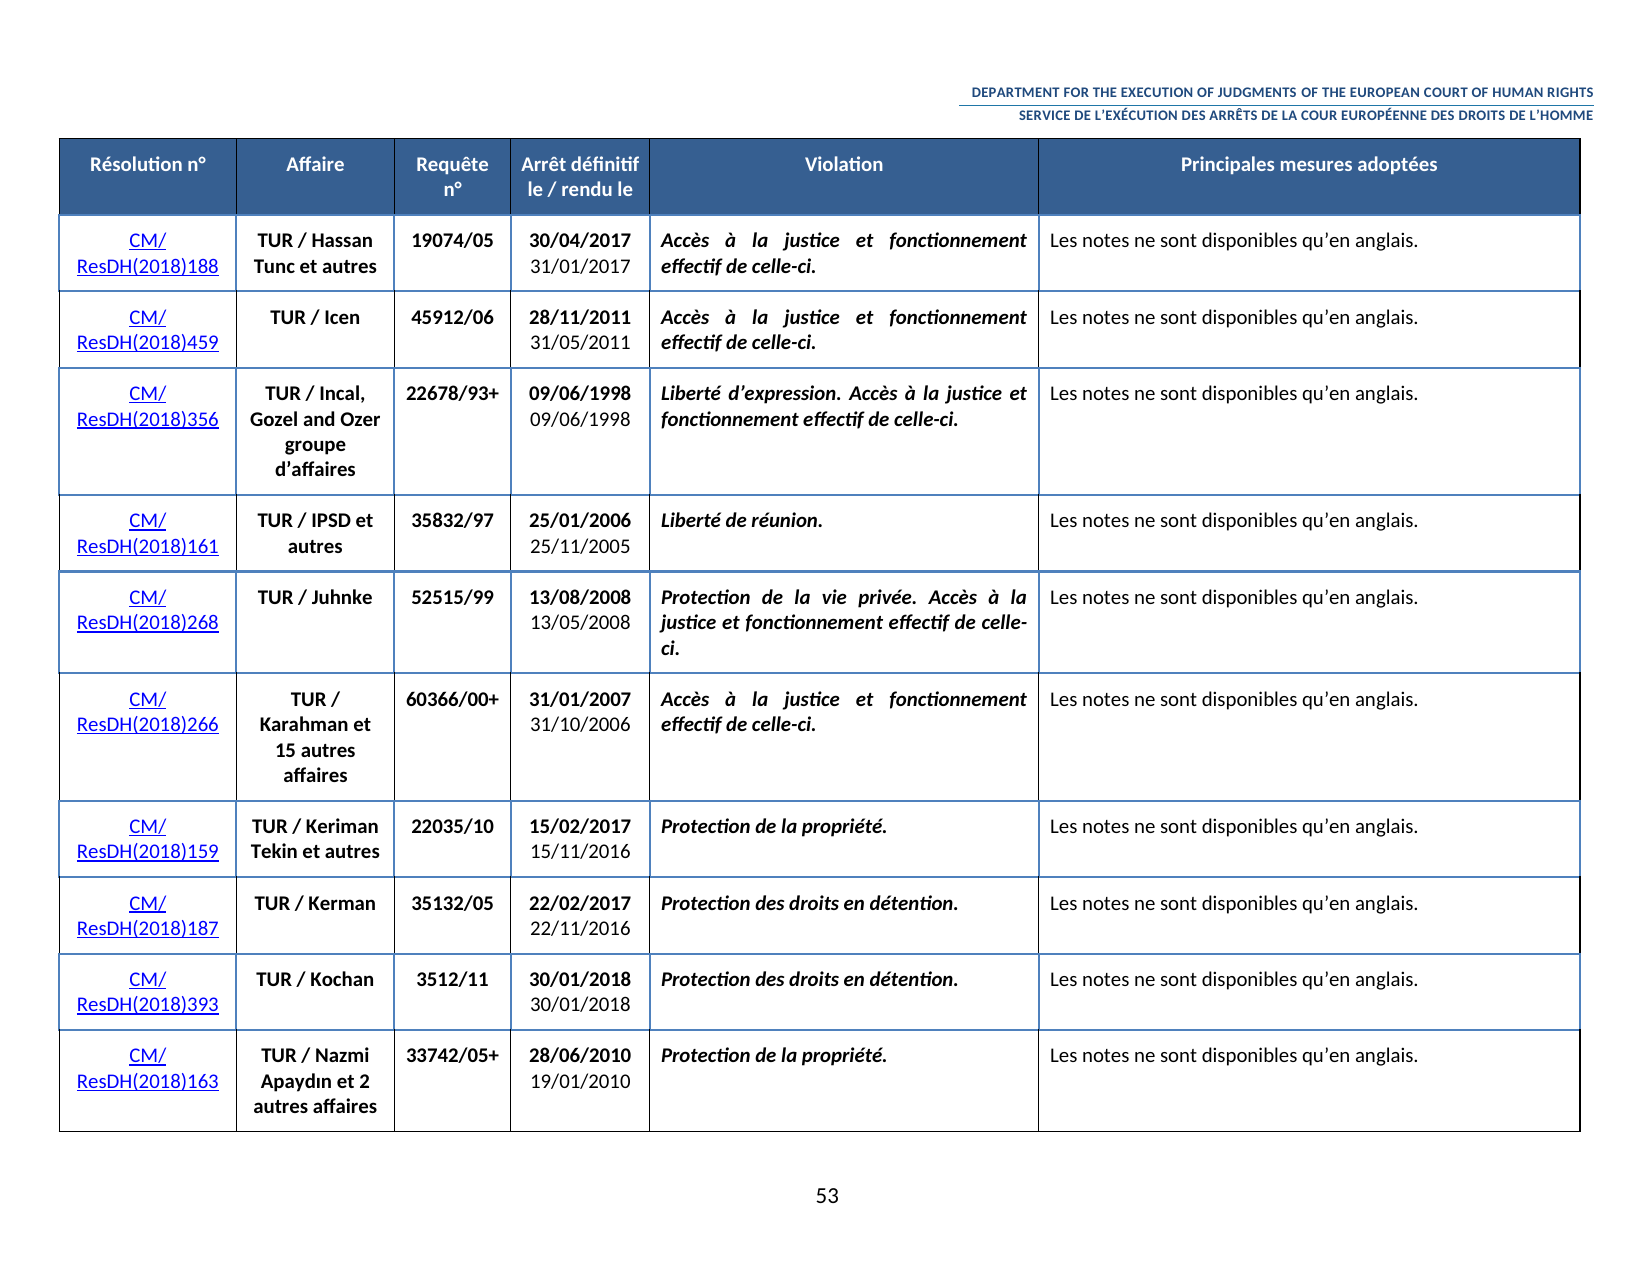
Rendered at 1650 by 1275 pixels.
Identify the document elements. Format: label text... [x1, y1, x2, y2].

table_cell Les notes ne sont disponibles qu’en anglais. [1040, 573, 1579, 672]
table_cell TUR / Hassan Tunc et autres [238, 217, 392, 289]
table_cell 28/06/2010 19/01/2010 [511, 1031, 649, 1131]
table_cell 13/08/2008 13/05/2008 [512, 573, 649, 672]
table_cell TUR / Juhnke [237, 573, 393, 672]
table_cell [1039, 1031, 1579, 1131]
table_cell CM/ResDH(2018)159 [60, 802, 235, 876]
table_cell CM/ResDH(2018)459 [60, 292, 236, 367]
table_cell Les notes ne sont disponibles qu’en anglais. [1040, 369, 1579, 494]
table_cell TUR / Karahman et 15 autres affaires [237, 674, 394, 799]
table_cell CM/ResDH(2018)163 [60, 1031, 236, 1131]
table_cell CM/ResDH(2018)356 [60, 369, 235, 494]
table_header Principales mesures adoptées [1039, 139, 1579, 214]
table_cell 45912/06 [395, 292, 510, 367]
table_cell 28/11/2011 31/05/2011 [511, 292, 649, 367]
table_cell 19074/05 [395, 216, 510, 290]
table_cell CM/ResDH(2018)266 [60, 674, 236, 799]
table_cell 15/02/2017 15/11/2016 [512, 802, 649, 876]
table_cell 09/06/1998 09/06/1998 [512, 369, 649, 494]
table_cell Accès à la justice et fonctionnement effectif de celle-ci. [651, 216, 1038, 290]
table_cell TUR / Icen [237, 292, 394, 367]
table_cell CM/ResDH(2018)161 [60, 496, 236, 570]
table_header Résolution n° [60, 139, 236, 214]
table_cell 3512/11 [395, 955, 510, 1029]
table_cell CM/ResDH(2018)188 [60, 216, 235, 290]
table_cell TUR / Nazmi Apaydın et 2 autres affaires [237, 1031, 394, 1131]
table_cell 25/01/2006 25/11/2005 [511, 496, 649, 570]
table_cell TUR / Incal, Gozel and Ozer groupe d’affaires [237, 369, 393, 494]
table_cell Les notes ne sont disponibles qu’en anglais. [1040, 802, 1579, 876]
table_cell 30/01/2018 30/01/2018 [512, 955, 649, 1029]
table_cell Les notes ne sont disponibles qu’en anglais. [1039, 878, 1579, 952]
table_cell Accès à la justice et fonctionnement effectif de celle-ci. [650, 674, 1038, 799]
table_cell 35132/05 [395, 878, 510, 952]
table_cell 22678/93+ [395, 369, 510, 494]
table_cell 33742/05+ [395, 1031, 510, 1131]
table_header Violation [650, 139, 1038, 214]
table_cell Les notes ne sont disponibles qu’en anglais. [1039, 292, 1579, 367]
table_cell 30/04/2017 31/01/2017 [512, 216, 649, 290]
table_cell Protection de la vie privée. Accès à la justice et fonctionnement effectif de celle-ci. [651, 573, 1038, 672]
table_cell Protection des droits en détention. [651, 955, 1038, 1029]
table_cell 22035/10 [395, 802, 510, 876]
table_header Affaire [237, 139, 394, 214]
table_cell Protection de la propriété. [650, 1031, 1038, 1131]
table_cell Les notes ne sont disponibles qu’en anglais. [1039, 674, 1579, 799]
table_cell TUR / IPSD et autres [237, 496, 394, 570]
table_cell 35832/97 [395, 496, 510, 570]
table_cell CM/ResDH(2018)268 [60, 573, 235, 672]
table_cell Les notes ne sont disponibles qu’en anglais. [1040, 955, 1579, 1029]
table_cell Liberté de réunion. [650, 496, 1038, 570]
table_cell Accès à la justice et fonctionnement effectif de celle-ci. [650, 292, 1038, 367]
table_cell TUR / Keriman Tekin et autres [237, 802, 393, 876]
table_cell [1040, 216, 1579, 290]
table_cell CM/ResDH(2018)187 [60, 878, 236, 952]
table_cell 22/02/2017 22/11/2016 [511, 878, 649, 952]
table_cell CM/ResDH(2018)393 [60, 955, 235, 1029]
table_cell TUR / Kerman [237, 878, 394, 952]
table_header Arrêt définitif le / rendu le [511, 139, 649, 214]
table_cell Protection de la propriété. [651, 802, 1038, 876]
table_cell 31/01/2007 31/10/2006 [511, 674, 649, 799]
table_cell Liberté d’expression. Accès à la justice et fonctionnement effectif de celle-ci. [651, 369, 1038, 494]
table_cell Les notes ne sont disponibles qu’en anglais. [1039, 496, 1579, 570]
table_cell 60366/00+ [395, 674, 510, 799]
table_cell 52515/99 [395, 573, 510, 672]
table_cell Protection des droits en détention. [650, 878, 1038, 952]
table_header Requête n° [395, 139, 510, 214]
table_cell TUR / Kochan [237, 955, 393, 1029]
